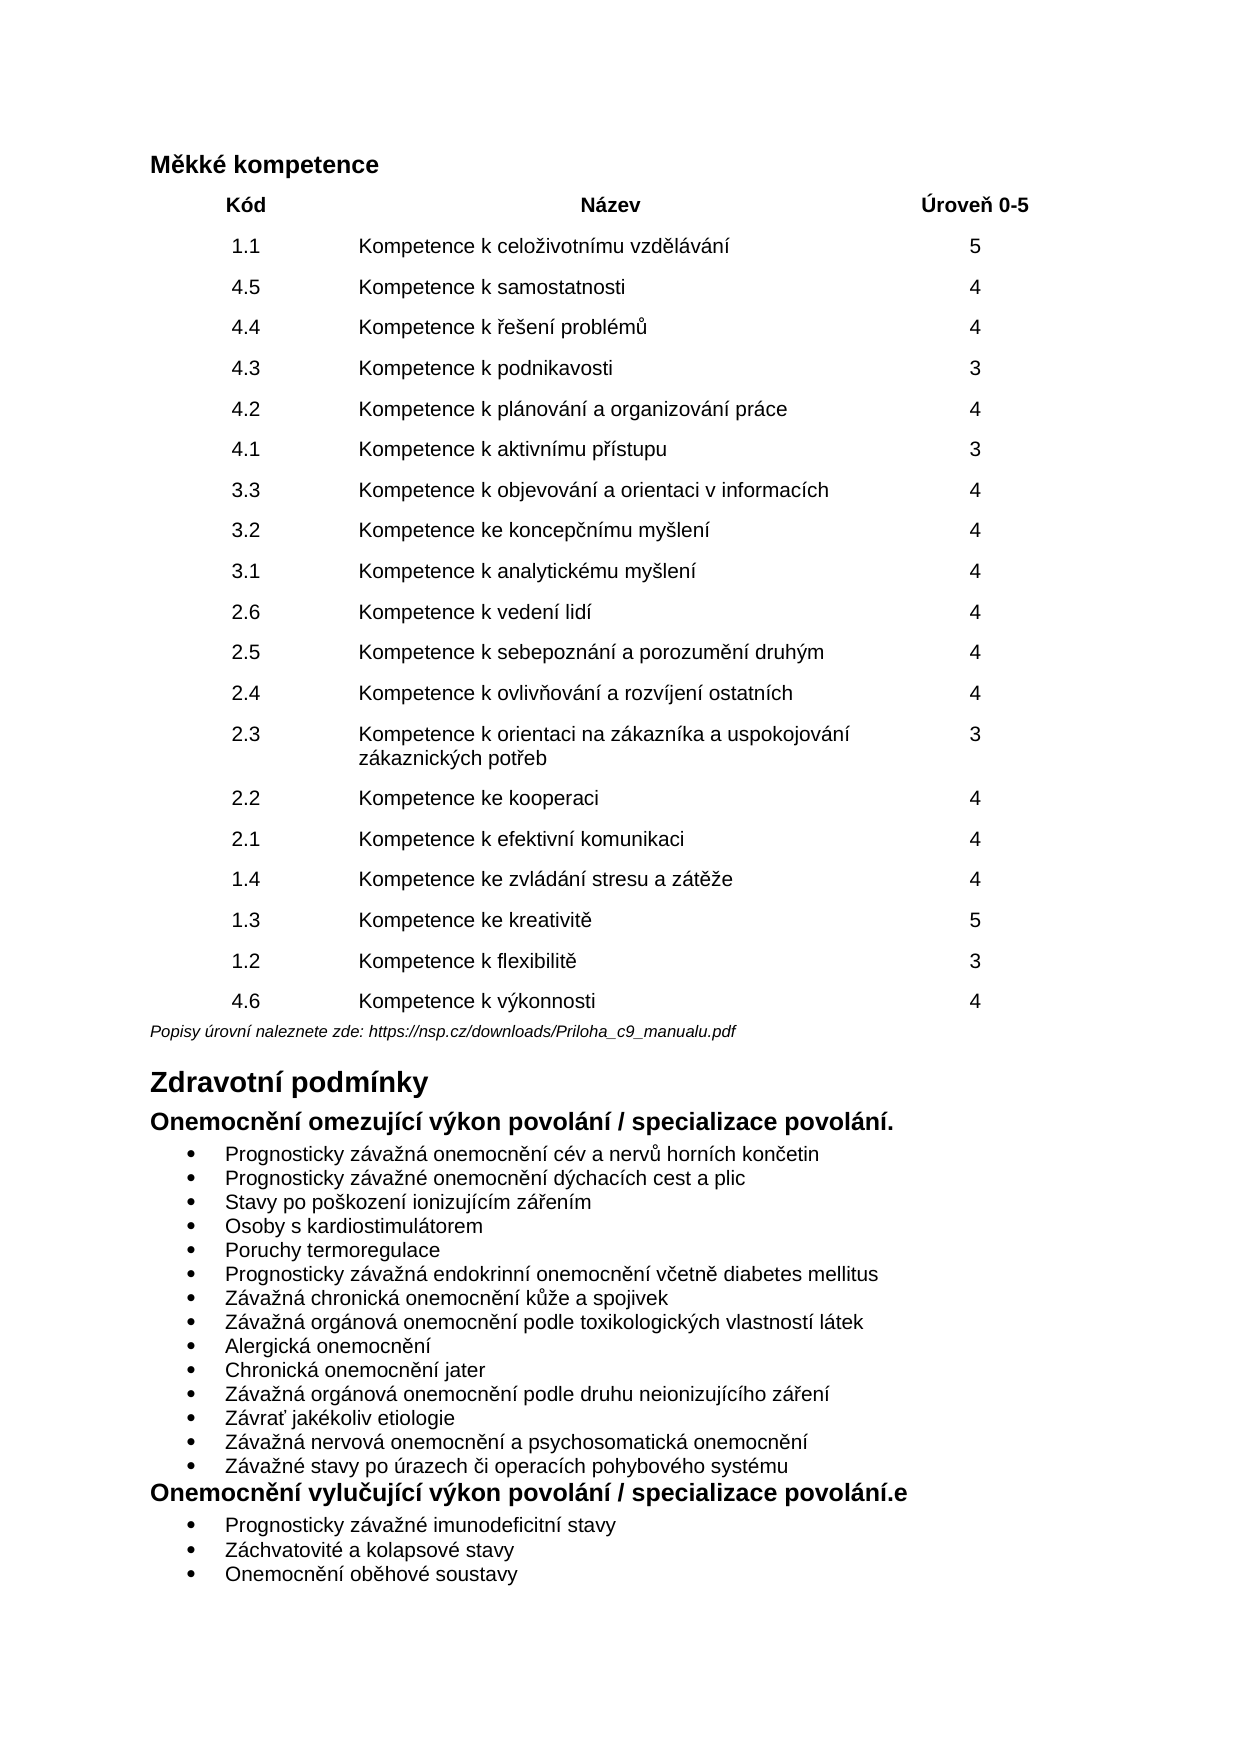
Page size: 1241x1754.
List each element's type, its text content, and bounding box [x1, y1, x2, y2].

table_cell 4 [871, 859, 1079, 899]
table_cell 2.2 [142, 778, 350, 818]
table_cell 3.2 [142, 510, 350, 551]
text Popisy úrovní naleznete zde: https://nsp.cz/downloads/Priloha_c9_manualu.pdf [150, 1021, 1090, 1041]
list Osoby s kardiostimulátorem [187, 1214, 1090, 1238]
table_header Kód [142, 185, 350, 226]
table_cell 4 [871, 469, 1079, 510]
list Prognosticky závažná endokrinní onemocnění včetně diabetes mellitus [187, 1262, 1090, 1286]
list Chronická onemocnění jater [187, 1358, 1090, 1382]
table_cell 5 [871, 900, 1079, 940]
table_cell 4.1 [142, 429, 350, 469]
table_cell 4.2 [142, 388, 350, 429]
table_cell Kompetence ke kreativitě [350, 900, 871, 940]
table_cell 2.1 [142, 818, 350, 859]
table_cell 3.1 [142, 551, 350, 591]
table_cell Kompetence ke kooperaci [350, 778, 871, 818]
table_cell Kompetence k řešení problémů [350, 307, 871, 347]
list Prognosticky závažné onemocnění dýchacích cest a plic [187, 1166, 1090, 1189]
subtitle Onemocnění vylučující výkon povolání / specializace povolání.e [150, 1478, 1090, 1507]
table_cell Kompetence k sebepoznání a porozumění druhým [350, 632, 871, 672]
table_cell Kompetence k vedení lidí [350, 591, 871, 632]
list Onemocnění oběhové soustavy [187, 1561, 1090, 1586]
table_cell 2.3 [142, 713, 350, 778]
list Poruchy termoregulace [187, 1238, 1090, 1262]
list Prognosticky závažná onemocnění cév a nervů horních končetin [187, 1141, 1090, 1166]
table_cell 4.3 [142, 348, 350, 388]
table_cell Kompetence k aktivnímu přístupu [350, 429, 871, 469]
list Závažná chronická onemocnění kůže a spojivek [187, 1286, 1090, 1310]
table_cell Kompetence k podnikavosti [350, 348, 871, 388]
table_cell 3 [871, 348, 1079, 388]
table_cell 4 [871, 818, 1079, 859]
table_cell 3.3 [142, 469, 350, 510]
table_cell 5 [871, 226, 1079, 266]
table_cell Kompetence ke zvládání stresu a zátěže [350, 859, 871, 899]
list Závažná nervová onemocnění a psychosomatická onemocnění [187, 1430, 1090, 1454]
table_cell 4 [871, 981, 1079, 1021]
subtitle Onemocnění omezující výkon povolání / specializace povolání. [150, 1106, 1090, 1135]
table_cell Kompetence k flexibilitě [350, 940, 871, 981]
subtitle Měkké kompetence [150, 150, 1090, 179]
table_cell 1.3 [142, 900, 350, 940]
table_cell Kompetence k výkonnosti [350, 981, 871, 1021]
list Prognosticky závažné imunodeficitní stavy [187, 1513, 1090, 1537]
table_cell Kompetence k ovlivňování a rozvíjení ostatních [350, 673, 871, 713]
table_cell 1.2 [142, 940, 350, 981]
list Závažná orgánová onemocnění podle toxikologických vlastností látek [187, 1310, 1090, 1334]
table_cell 2.4 [142, 673, 350, 713]
table_cell 4 [871, 591, 1079, 632]
table_cell 4 [871, 388, 1079, 429]
table_cell 4 [871, 673, 1079, 713]
table_cell Kompetence ke koncepčnímu myšlení [350, 510, 871, 551]
table_cell 3 [871, 713, 1079, 778]
table_cell Kompetence k celoživotnímu vzdělávání [350, 226, 871, 266]
table_cell 4 [871, 778, 1079, 818]
table_cell 4 [871, 266, 1079, 307]
table_cell 4 [871, 551, 1079, 591]
table_cell 1.1 [142, 226, 350, 266]
table_cell 4 [871, 632, 1079, 672]
list Závažná orgánová onemocnění podle druhu neionizujícího záření [187, 1382, 1090, 1406]
table_cell 3 [871, 429, 1079, 469]
table_cell Kompetence k objevování a orientaci v informacích [350, 469, 871, 510]
table_header Úroveň 0-5 [871, 185, 1079, 226]
table_cell 2.6 [142, 591, 350, 632]
list Stavy po poškození ionizujícím zářením [187, 1189, 1090, 1214]
subtitle Zdravotní podmínky [150, 1064, 1090, 1098]
table_cell 4 [871, 510, 1079, 551]
table_cell 4 [871, 307, 1079, 347]
table_cell Kompetence k samostatnosti [350, 266, 871, 307]
table_cell Kompetence k plánování a organizování práce [350, 388, 871, 429]
table_cell Kompetence k efektivní komunikaci [350, 818, 871, 859]
table_cell 4.5 [142, 266, 350, 307]
list Závrať jakékoliv etiologie [187, 1406, 1090, 1430]
table_header Název [350, 185, 871, 226]
table_cell 3 [871, 940, 1079, 981]
table_cell 2.5 [142, 632, 350, 672]
list Závažné stavy po úrazech či operacích pohybového systému [187, 1454, 1090, 1478]
table_cell 4.4 [142, 307, 350, 347]
table_cell Kompetence k orientaci na zákazníka a uspokojování zákaznických potřeb [350, 713, 871, 778]
list Alergická onemocnění [187, 1334, 1090, 1358]
table_cell 1.4 [142, 859, 350, 899]
list Záchvatovité a kolapsové stavy [187, 1537, 1090, 1561]
table_cell Kompetence k analytickému myšlení [350, 551, 871, 591]
table_cell 4.6 [142, 981, 350, 1021]
